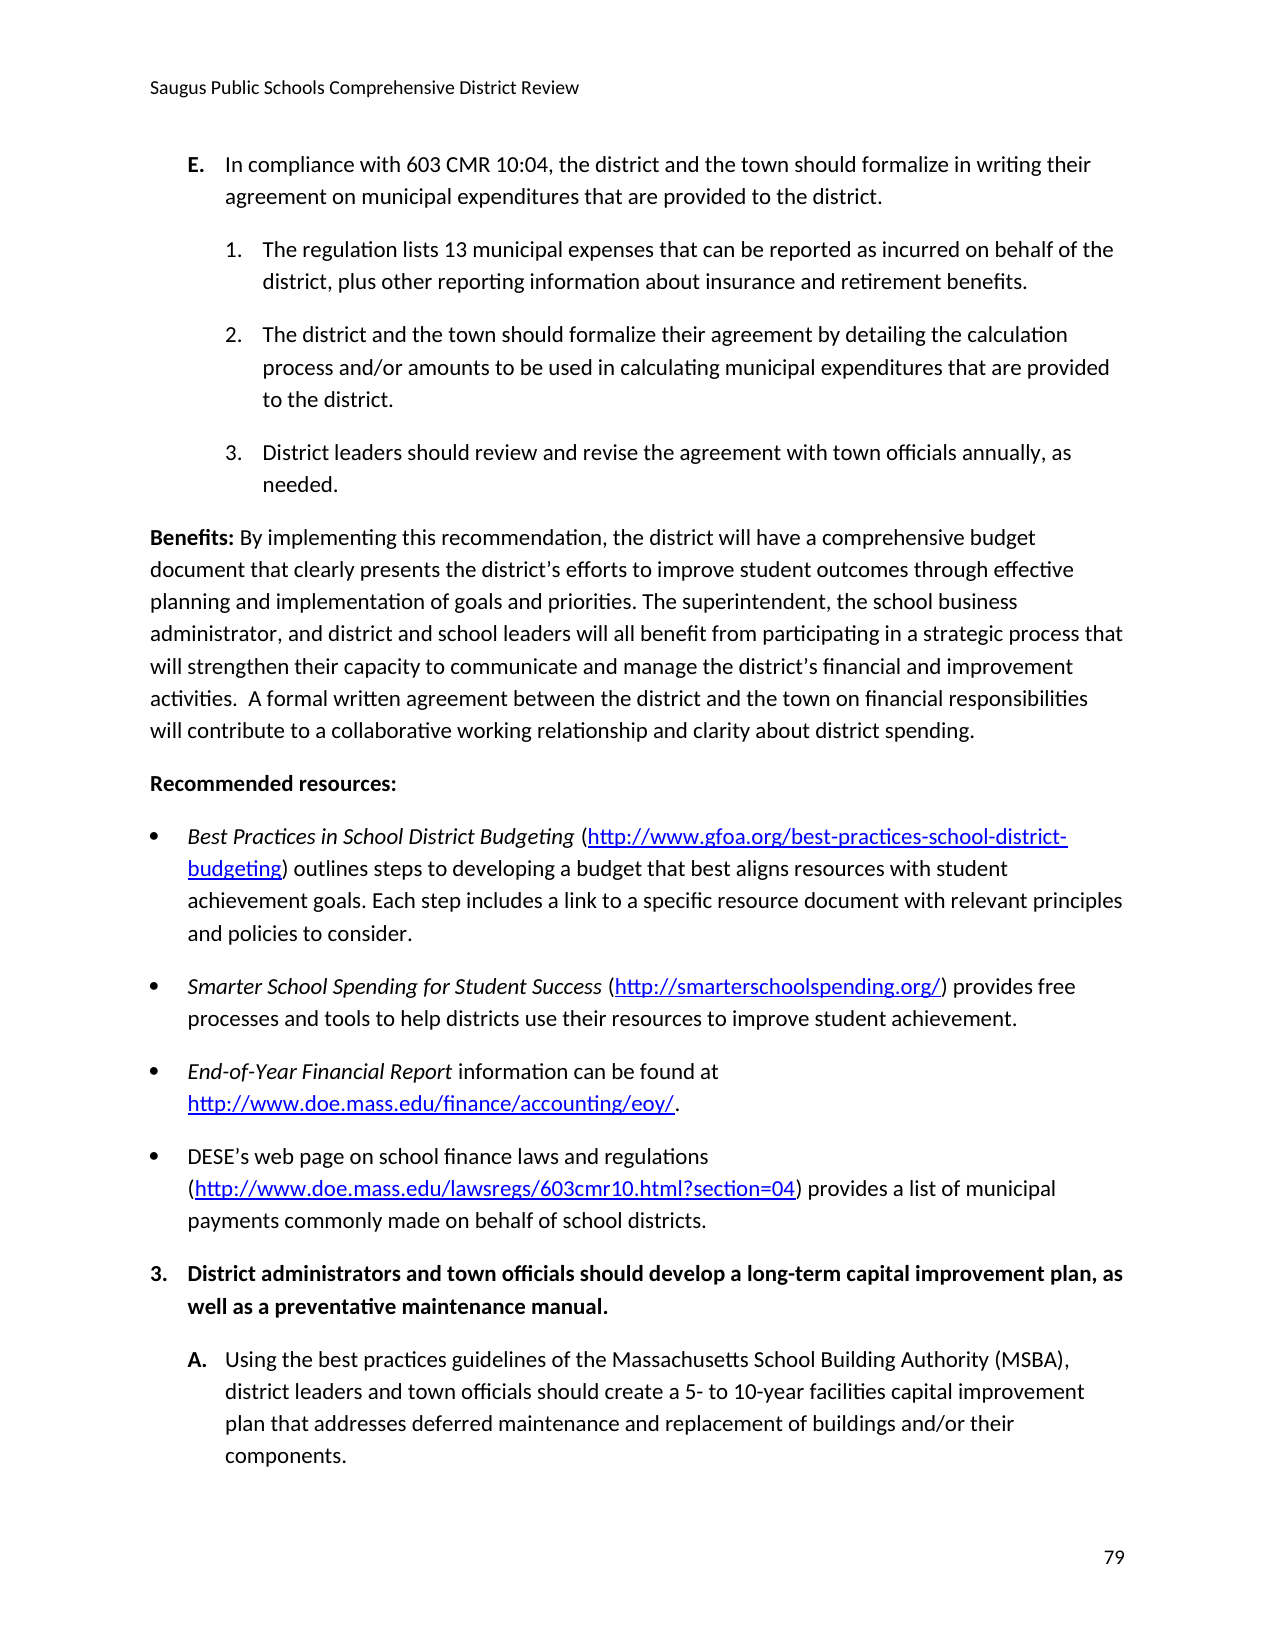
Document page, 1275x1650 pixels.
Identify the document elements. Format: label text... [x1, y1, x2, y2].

text 3. District administrators and town officials should develop a long-term capital improvement plan, as well as a preventative maintenance manual. [150, 1259, 1125, 1320]
list A. Using the best practices guidelines of the Massachusetts School Building Authority (MSBA), district leaders and town officials should create a 5- to 10-year facilities capital improvement plan that addresses deferred maintenance and replacement of buildings and/or their components. [187, 1345, 1125, 1469]
text Recommended resources: [150, 769, 1125, 797]
list District leaders should review and revise the agreement with town officials annually, as needed. [225, 438, 1125, 498]
list DESE’s web page on school finance laws and regulations (http://www.doe.mass.edu/lawsregs/603cmr10.html?section=04) provides a list of municipal payments commonly made on behalf of school districts. [150, 1142, 1125, 1234]
text E. In compliance with 603 CMR 10:04, the district and the town should formalize in writing their agreement on municipal expenditures that are provided to the district. [150, 150, 1125, 210]
list Best Practices in School District Budgeting (http://www.gfoa.org/best-practices-school-district-budgeting) outlines steps to developing a budget that best aligns resources with student achievement goals. Each step includes a link to a specific resource document with relevant principles and policies to consider. [150, 822, 1125, 947]
text Benefits: By implementing this recommendation, the district will have a comprehensive budget document that clearly presents the district’s efforts to improve student outcomes through effective planning and implementation of goals and priorities. The superintendent, the school business administrator, and district and school leaders will all benefit from participating in a strategic process that will strengthen their capacity to communicate and manage the district’s financial and improvement activities. A formal written agreement between the district and the town on financial responsibilities will contribute to a collaborative working relationship and clarity about district spending. [150, 523, 1125, 744]
list End-of-Year Financial Report information can be found at http://www.doe.mass.edu/finance/accounting/eoy/. [150, 1057, 1125, 1117]
list Smarter School Spending for Student Success (http://smarterschoolspending.org/) provides free processes and tools to help districts use their resources to improve student achievement. [150, 972, 1125, 1032]
list The regulation lists 13 municipal expenses that can be reported as incurred on behalf of the district, plus other reporting information about insurance and retirement benefits. [225, 235, 1125, 295]
list The district and the town should formalize their agreement by detailing the calculation process and/or amounts to be used in calculating municipal expenditures that are provided to the district. [225, 320, 1125, 413]
